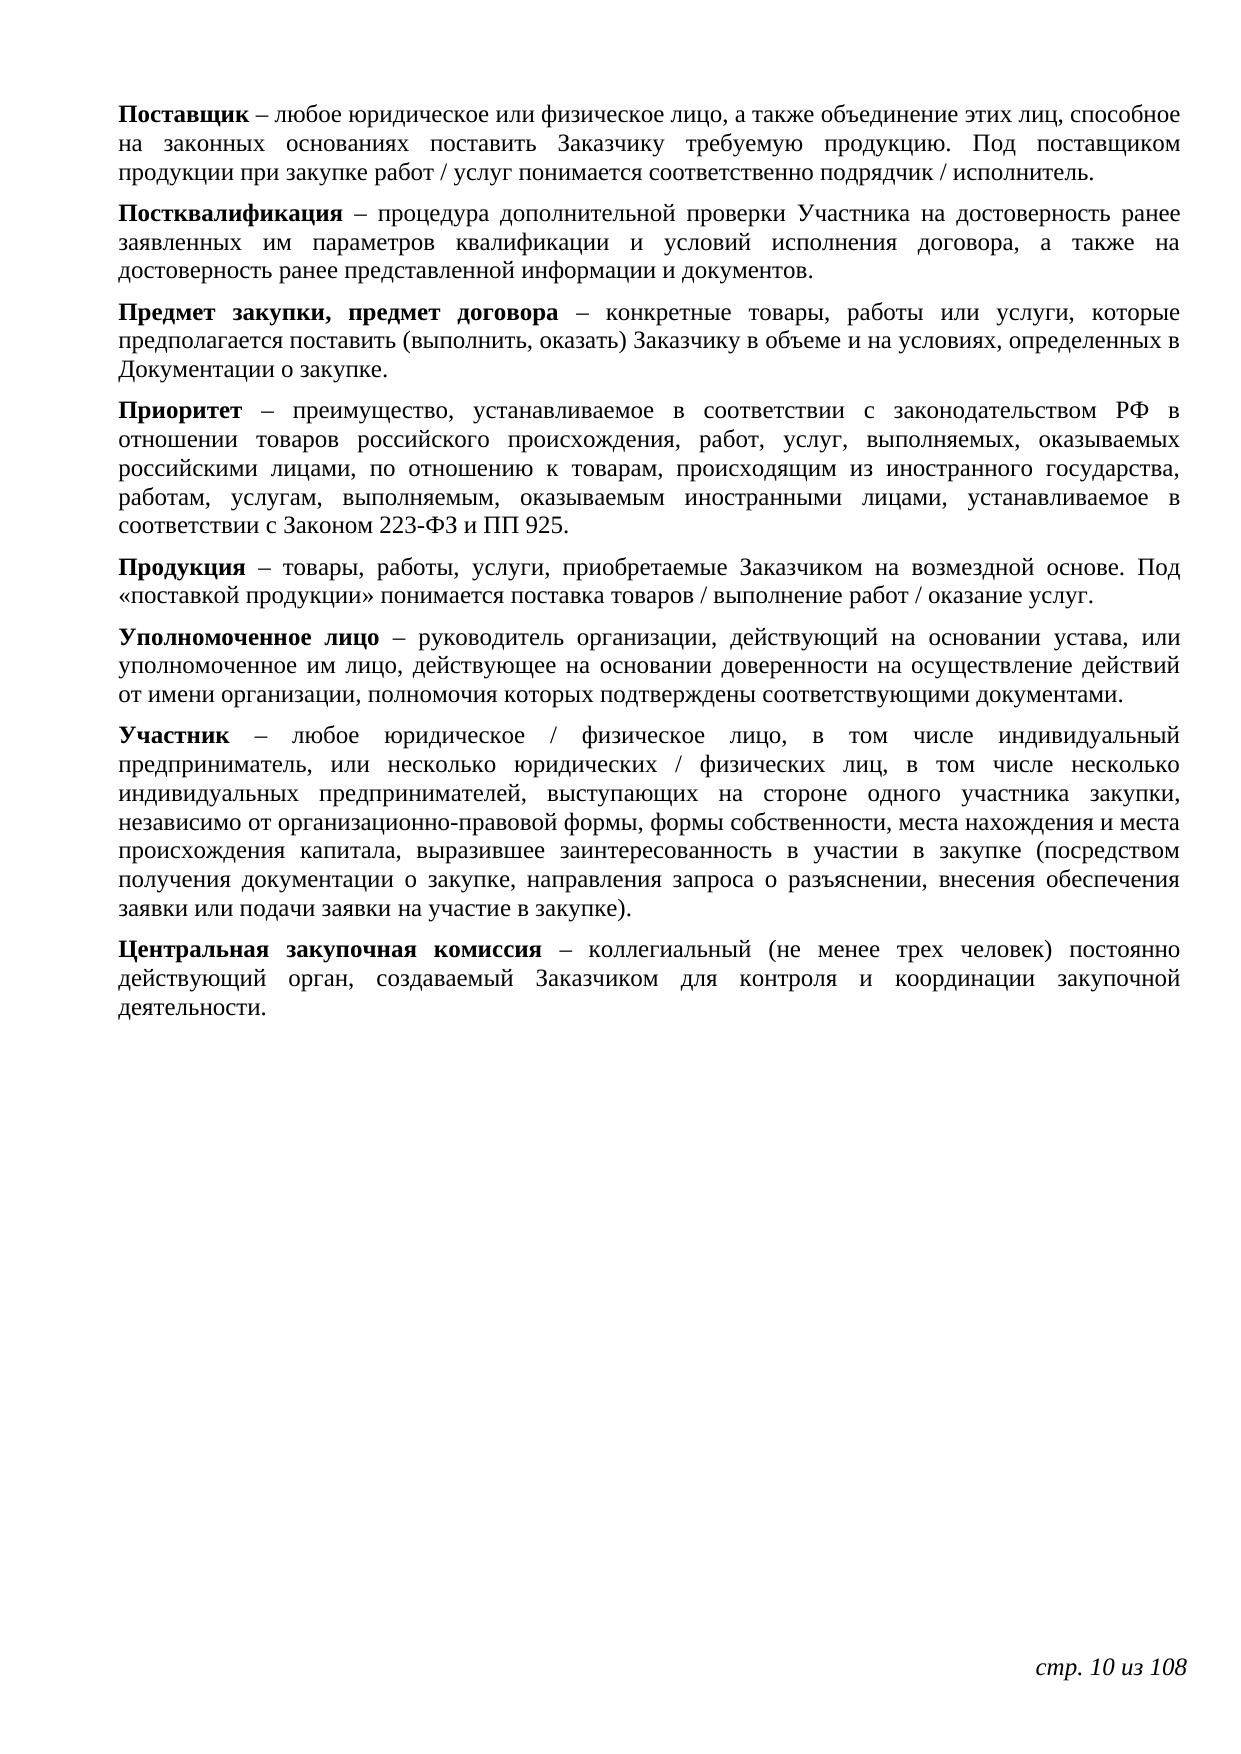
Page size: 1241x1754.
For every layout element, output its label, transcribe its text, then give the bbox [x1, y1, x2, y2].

text Приоритет – преимущество, устанавливаемое в соответствии с законодательством РФ в отношении товаров российского происхождения, работ, услуг, выполняемых, оказываемых российскими лицами, по отношению к товарам, происходящим из иностранного государства, работам, услугам, выполняемым, оказываемым иностранными лицами, устанавливаемое в соответствии с Законом 223-ФЗ и ПП 925. [118, 396, 1181, 539]
text Поставщик – любое юридическое или физическое лицо, а также объединение этих лиц, способное на законных основаниях поставить Заказчику требуемую продукцию. Под поставщиком продукции при закупке работ / услуг понимается соответственно подрядчик / исполнитель. [118, 99, 1181, 186]
text Центральная закупочная комиссия – коллегиальный (не менее трех человек) постоянно действующий орган, создаваемый Заказчиком для контроля и координации закупочной деятельности. [118, 934, 1181, 1021]
text Предмет закупки, предмет договора – конкретные товары, работы или услуги, которые предполагается поставить (выполнить, оказать) Заказчику в объеме и на условиях, определенных в Документации о закупке. [118, 297, 1181, 383]
text Участник – любое юридическое / физическое лицо, в том числе индивидуальный предприниматель, или несколько юридических / физических лиц, в том числе несколько индивидуальных предпринимателей, выступающих на стороне одного участника закупки, независимо от организационно-правовой формы, формы собственности, места нахождения и места происхождения капитала, выразившее заинтересованность в участии в закупке (посредством получения документации о закупке, направления запроса о разъяснении, внесения обеспечения заявки или подачи заявки на участие в закупке). [118, 721, 1181, 922]
text Постквалификация – процедура дополнительной проверки Участника на достоверность ранее заявленных им параметров квалификации и условий исполнения договора, а также на достоверность ранее представленной информации и документов. [118, 198, 1181, 284]
text Уполномоченное лицо – руководитель организации, действующий на основании устава, или уполномоченное им лицо, действующее на основании доверенности на осуществление действий от имени организации, полномочия которых подтверждены соответствующими документами. [118, 622, 1181, 708]
text Продукция – товары, работы, услуги, приобретаемые Заказчиком на возмездной основе. Под «поставкой продукции» понимается поставка товаров / выполнение работ / оказание услуг. [118, 552, 1181, 609]
